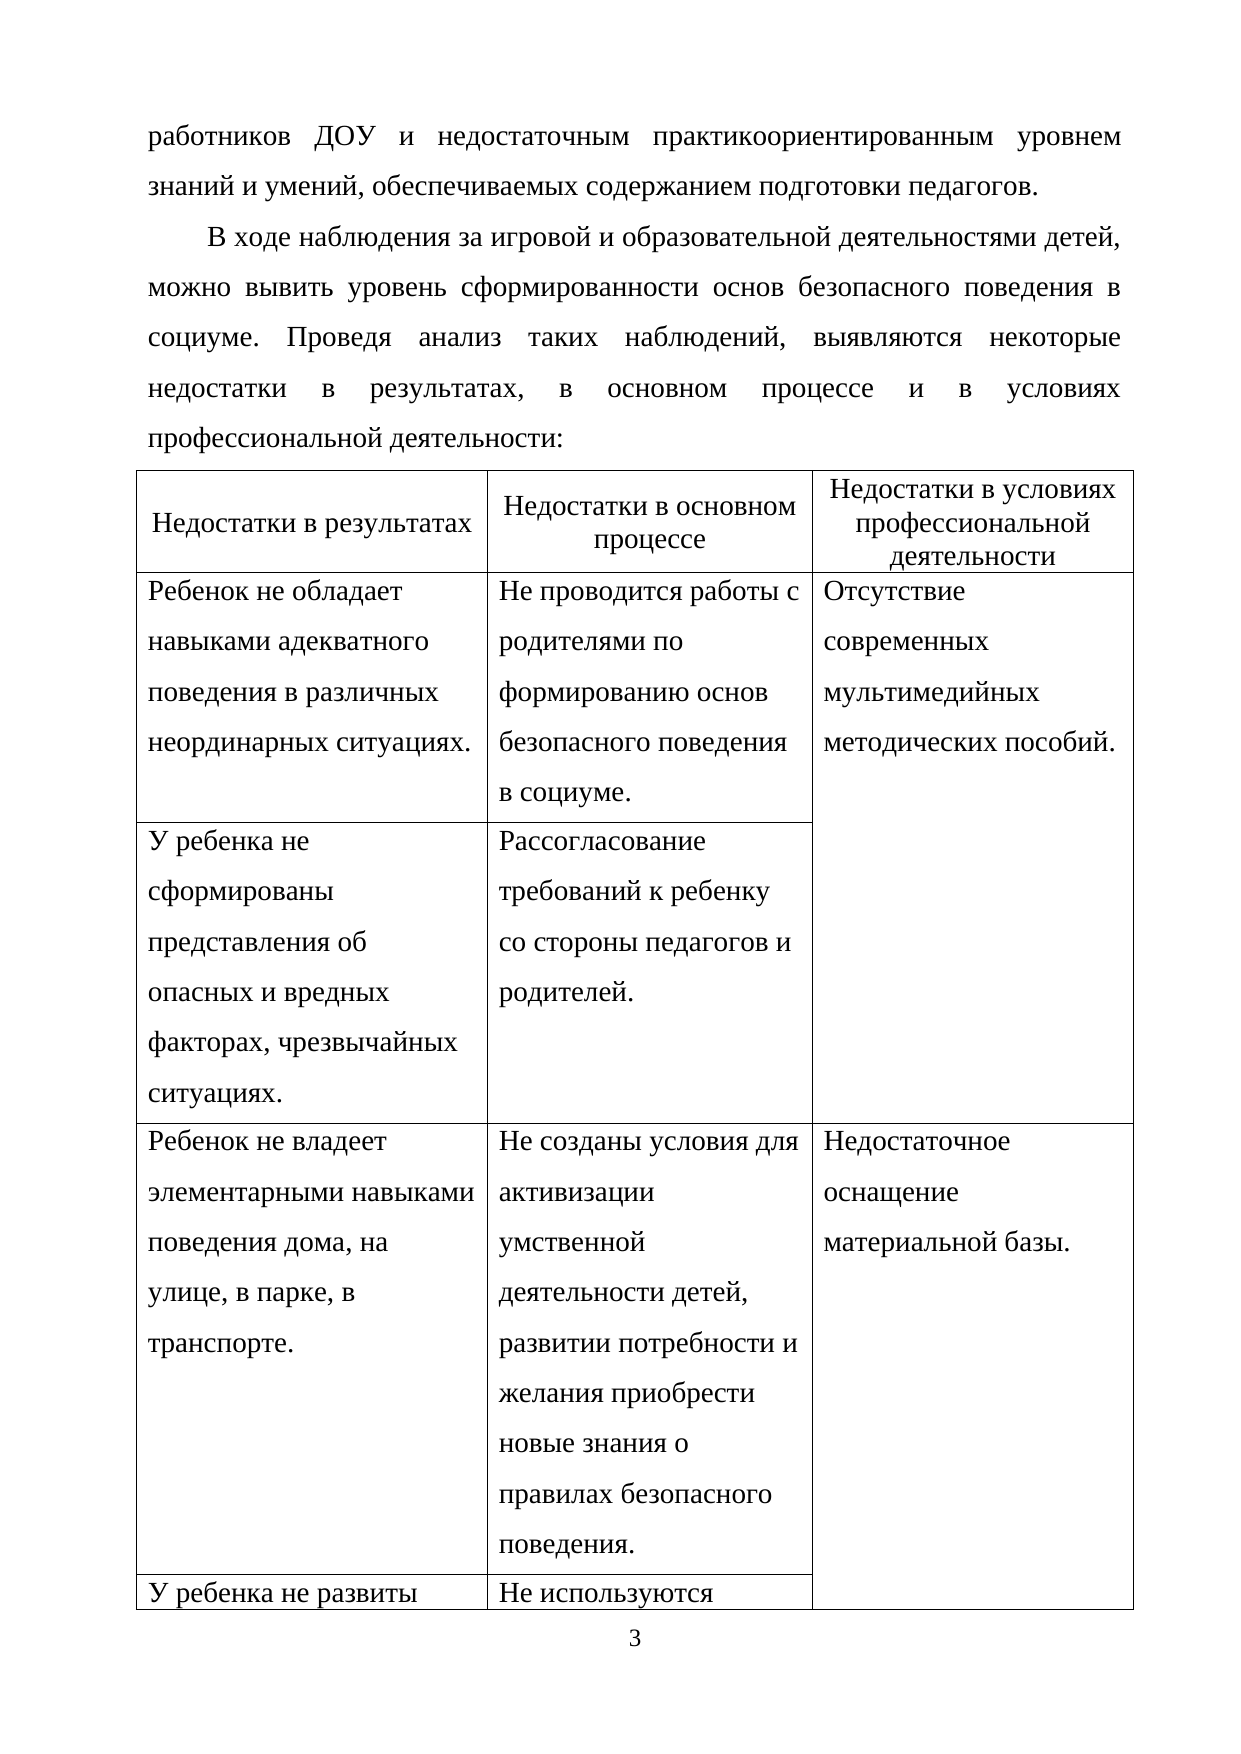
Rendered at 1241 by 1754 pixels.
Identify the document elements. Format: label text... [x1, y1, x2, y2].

table_header Недостатки в основном процессе [488, 471, 812, 572]
table_cell Не проводится работы с родителями по формированию основ безопасного поведения в социуме. [488, 573, 812, 822]
table_cell У ребенка не сформированы представления об опасных и вредных факторах, чрезвычайных ситуациях. [137, 823, 487, 1122]
table_cell Отсутствие современных мультимедийных методических пособий. [813, 573, 1133, 1122]
text В ходе наблюдения за игровой и образовательной деятельностями детей, можно вывить уровень сформированности основ безопасного поведения в социуме. Проведя анализ таких наблюдений, выявляются некоторые недостатки в результатах, в основном процессе и в условиях профессиональной деятельности: [148, 219, 1122, 453]
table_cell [137, 1575, 487, 1608]
table_header Недостатки в условиях профессиональной деятельности [813, 471, 1133, 572]
table_cell Недостаточное оснащение материальной базы. [813, 1124, 1133, 1608]
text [148, 118, 1122, 202]
table_cell Рассогласование требований к ребенку со стороны педагогов и родителей. [488, 823, 812, 1122]
table_header Недостатки в результатах [137, 471, 487, 572]
table_cell Не созданы условия для активизации умственной деятельности детей, развитии потребности и желания приобрести новые знания о правилах безопасного поведения. [488, 1124, 812, 1574]
table_cell Ребенок не владеет элементарными навыками поведения дома, на улице, в парке, в транспорте. [137, 1124, 487, 1574]
table_cell Ребенок не обладает навыками адекватного поведения в различных неординарных ситуациях. [137, 573, 487, 822]
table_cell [488, 1575, 812, 1608]
